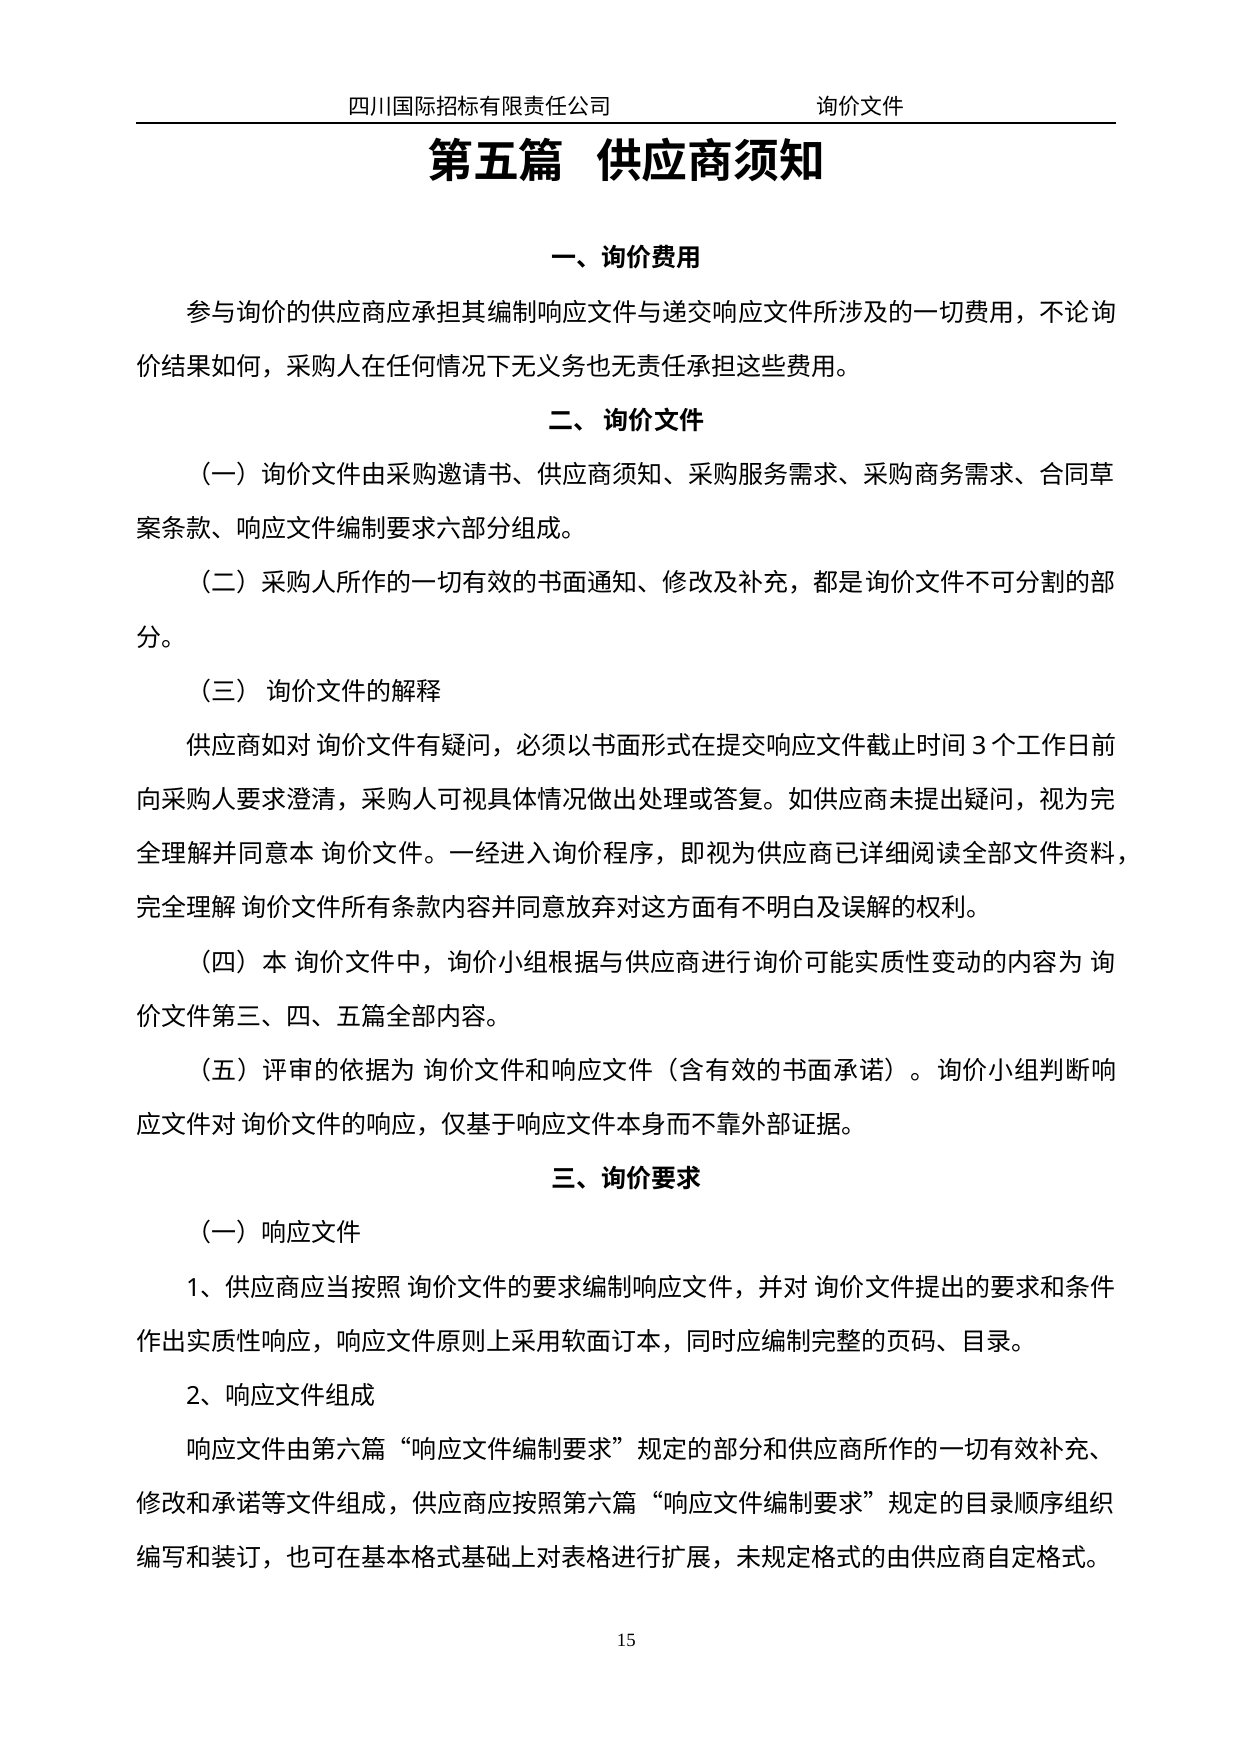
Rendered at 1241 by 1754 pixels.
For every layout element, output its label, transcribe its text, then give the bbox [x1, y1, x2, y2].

text （三） 询价文件的解释 [136, 657, 1116, 711]
text （五）评审的依据为 询价文件和响应文件（含有效的书面承诺）。询价小组判断响应文件对 询价文件的响应，仅基于响应文件本身而不靠外部证据。 [136, 1036, 1116, 1144]
subtitle 一、询价费用 [136, 223, 1116, 278]
text （二）采购人所作的一切有效的书面通知、修改及补充，都是询价文件不可分割的部分。 [136, 548, 1116, 657]
text 供应商如对 询价文件有疑问，必须以书面形式在提交响应文件截止时间3个工作日前向采购人要求澄清，采购人可视具体情况做出处理或答复。如供应商未提出疑问，视为完全理解并同意本 询价文件。一经进入询价程序，即视为供应商已详细阅读全部文件资料，完全理解 询价文件所有条款内容并同意放弃对这方面有不明白及误解的权利。 [136, 711, 1116, 928]
text （一）响应文件 [136, 1198, 1116, 1253]
text 参与询价的供应商应承担其编制响应文件与递交响应文件所涉及的一切费用，不论询价结果如何，采购人在任何情况下无义务也无责任承担这些费用。 [136, 278, 1116, 386]
text 响应文件由第六篇“响应文件编制要求”规定的部分和供应商所作的一切有效补充、修改和承诺等文件组成，供应商应按照第六篇“响应文件编制要求”规定的目录顺序组织编写和装订，也可在基本格式基础上对表格进行扩展，未规定格式的由供应商自定格式。 [136, 1415, 1116, 1578]
text （四）本 询价文件中，询价小组根据与供应商进行询价可能实质性变动的内容为 询价文件第三、四、五篇全部内容。 [136, 928, 1116, 1036]
text 2、响应文件组成 [136, 1361, 1116, 1415]
subtitle 三、询价要求 [136, 1144, 1116, 1198]
text （一）询价文件由采购邀请书、供应商须知、采购服务需求、采购商务需求、合同草案条款、响应文件编制要求六部分组成。 [136, 440, 1116, 548]
subtitle 二、 询价文件 [136, 386, 1116, 440]
text 1、供应商应当按照 询价文件的要求编制响应文件，并对 询价文件提出的要求和条件作出实质性响应，响应文件原则上采用软面订本，同时应编制完整的页码、目录。 [136, 1253, 1116, 1361]
subtitle 第五篇 供应商须知 [136, 124, 1116, 190]
